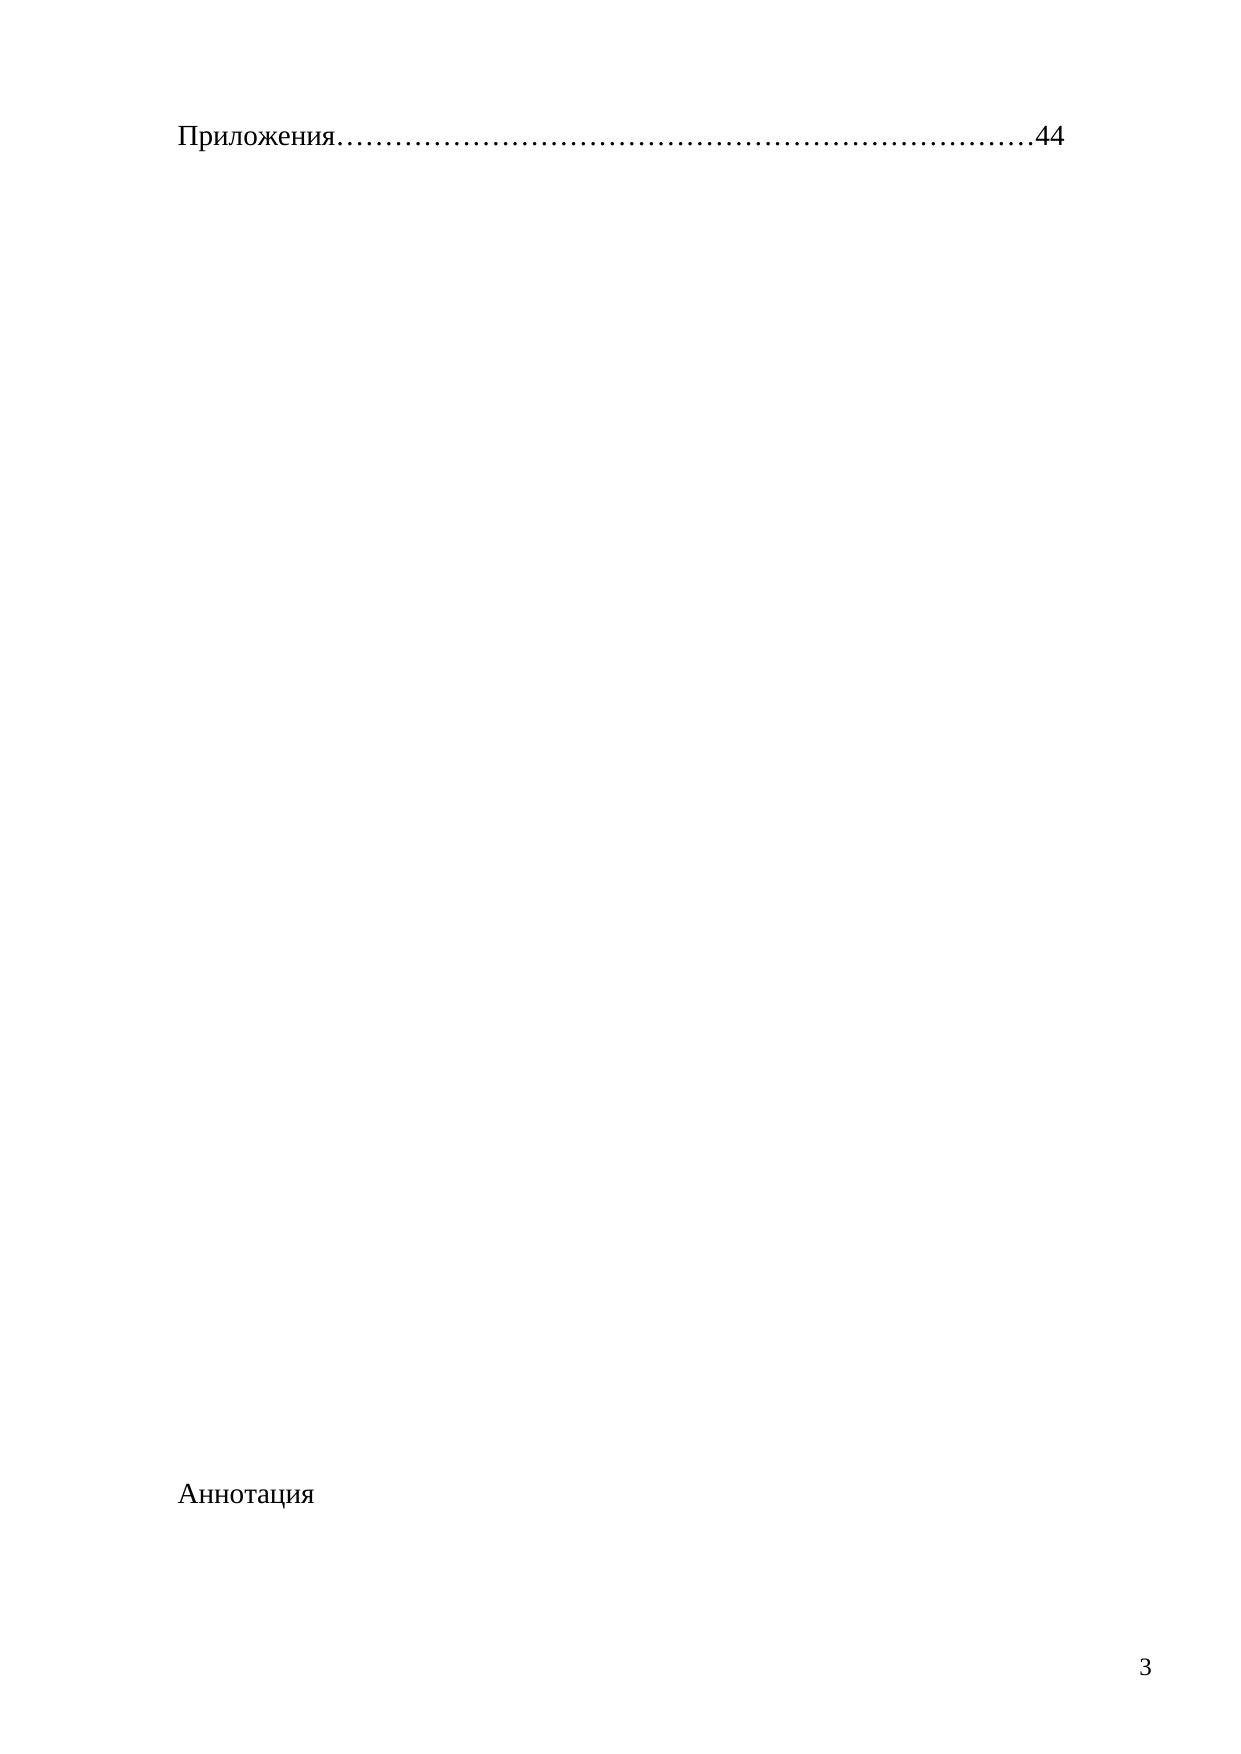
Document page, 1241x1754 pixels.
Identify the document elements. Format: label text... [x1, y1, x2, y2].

text Аннотация [177, 1477, 1152, 1510]
text Приложения………………………………………………………………44 [177, 118, 1152, 152]
